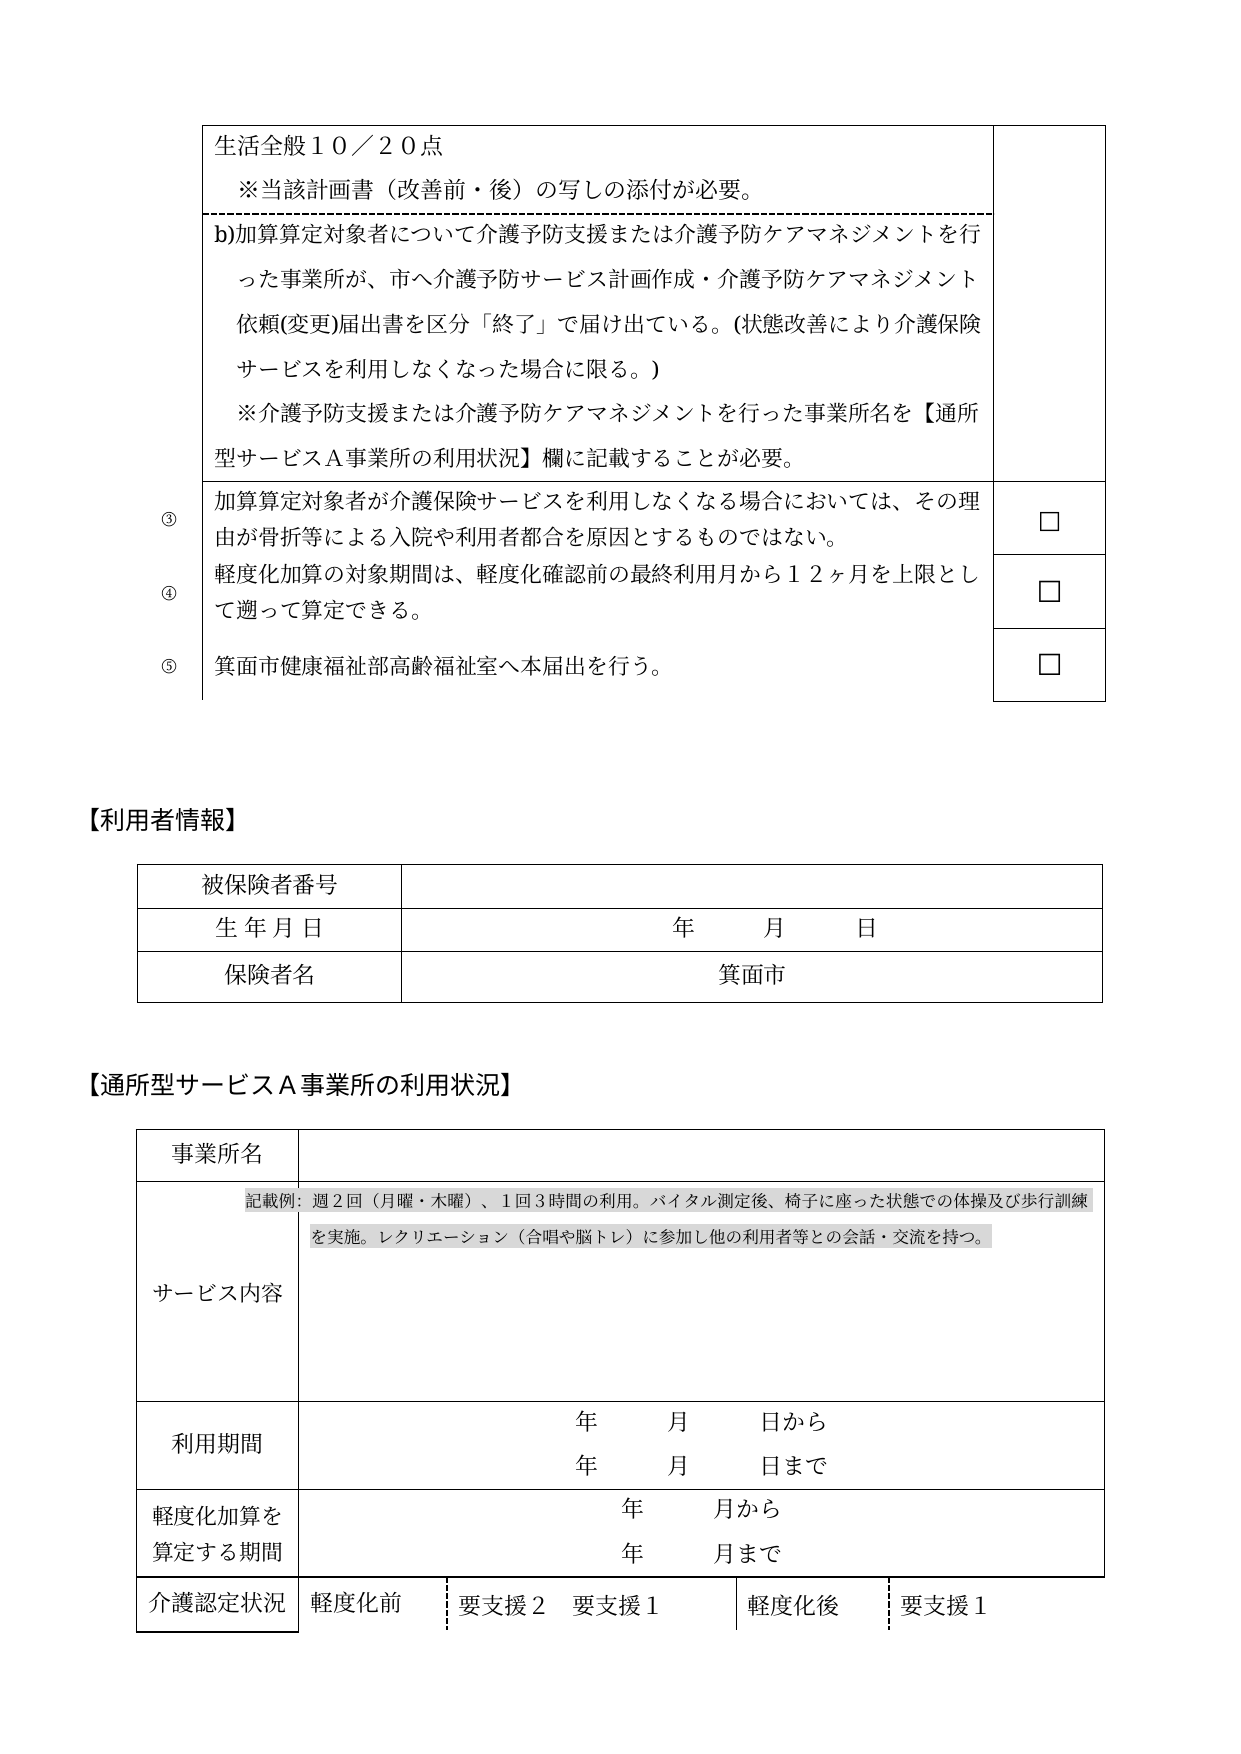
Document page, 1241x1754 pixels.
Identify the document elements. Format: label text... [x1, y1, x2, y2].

text 【通所型サービスＡ事業所の利用状況】 [75, 1048, 1165, 1120]
table_header [402, 865, 1102, 908]
table_cell b)加算算定対象者について介護予防支援または介護予防ケアマネジメントを行った事業所が、市へ介護予防サービス計画作成・介護予防ケアマネジメント依頼(変更)届出書を区分「終了」で届け出ている。(状態改善により介護保険サービスを利用しなくなった場合に限る。) ※介護予防支援または介護予防ケアマネジメントを行った事業所名を【通所型サービスＡ事業所の利用状況】欄に記載することが必要。 [203, 213, 993, 481]
table_cell 箕面市健康福祉部高齢福祉室へ本届出を行う。 [203, 628, 993, 701]
table_cell 年 月 日 [402, 909, 1102, 951]
table_cell ④ [135, 554, 202, 627]
table_cell ☐ [994, 555, 1105, 627]
table_cell 加算算定対象者が介護保険サービスを利用しなくなる場合においては、その理由が骨折等による入院や利用者都合を原因とするものではない。 [203, 482, 993, 554]
table_cell 箕面市 [402, 952, 1102, 1002]
table_cell 軽度化後 [736, 1578, 889, 1631]
table_cell 利用期間 [137, 1402, 298, 1489]
table_cell 保険者名 [138, 952, 401, 1002]
table_header 事業所名 [137, 1130, 298, 1181]
table_header 被保険者番号 [138, 865, 401, 908]
table_cell □ [994, 482, 1105, 554]
table_cell 介護認定状況 [137, 1578, 298, 1631]
table_cell 要支援２ 要支援１ 事業対象者 [447, 1578, 736, 1631]
table_cell 軽度化加算の対象期間は、軽度化確認前の最終利用月から１２ヶ月を上限として遡って算定できる。 [203, 554, 993, 627]
table_cell 軽度化加算を 算定する期間 [137, 1490, 298, 1576]
table_cell 軽度化前 [299, 1578, 447, 1631]
text 【利用者情報】 [75, 783, 1165, 855]
table_header [299, 1130, 1104, 1181]
table_cell サービス内容 [137, 1182, 298, 1401]
table_cell 年 月 日から 年 月 日まで [299, 1402, 1104, 1489]
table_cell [203, 126, 993, 213]
table_cell ⑤ [135, 628, 203, 701]
table_cell 生 年 月 日 [138, 909, 401, 951]
table_cell 年 月から 年 月まで [299, 1490, 1104, 1576]
table_cell 記載例：週２回（月曜・木曜）、１回３時間の利用。バイタル測定後、椅子に座った状態での体操及び歩行訓練を実施。レクリエーション（合唱や脳トレ）に参加し他の利用者等との会話・交流を持つ。 [299, 1182, 1104, 1401]
table_cell ③ [135, 481, 202, 554]
table_cell ☐ [994, 629, 1105, 701]
table_cell 要支援１ 事業対象者非該当 [889, 1578, 1104, 1631]
